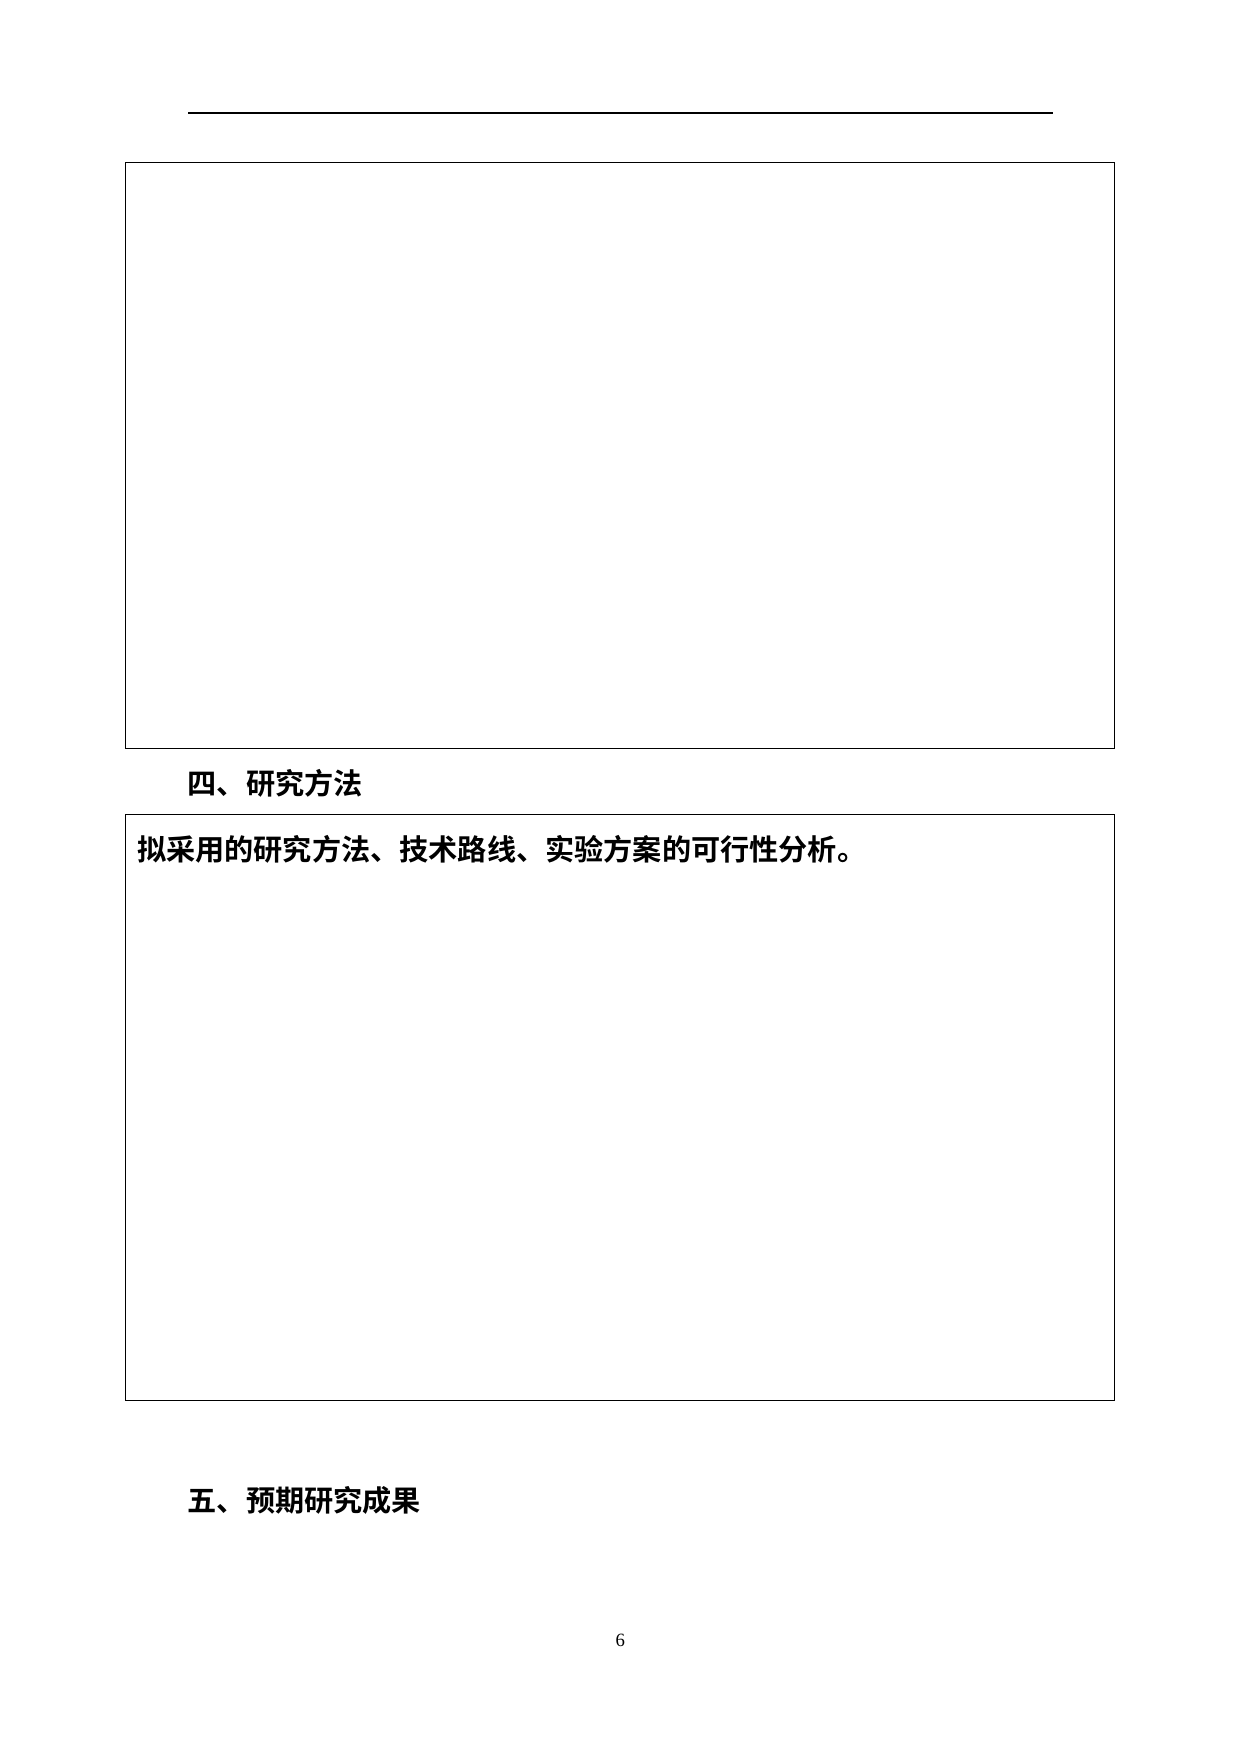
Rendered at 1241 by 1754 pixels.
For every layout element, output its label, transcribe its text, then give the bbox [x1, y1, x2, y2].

table_header [126, 163, 1114, 748]
text 四、研究方法 [187, 749, 1053, 814]
table_header 拟采用的研究方法、技术路线、实验方案的可行性分析。 [126, 815, 1114, 1400]
text 五、预期研究成果 [187, 1466, 1053, 1531]
